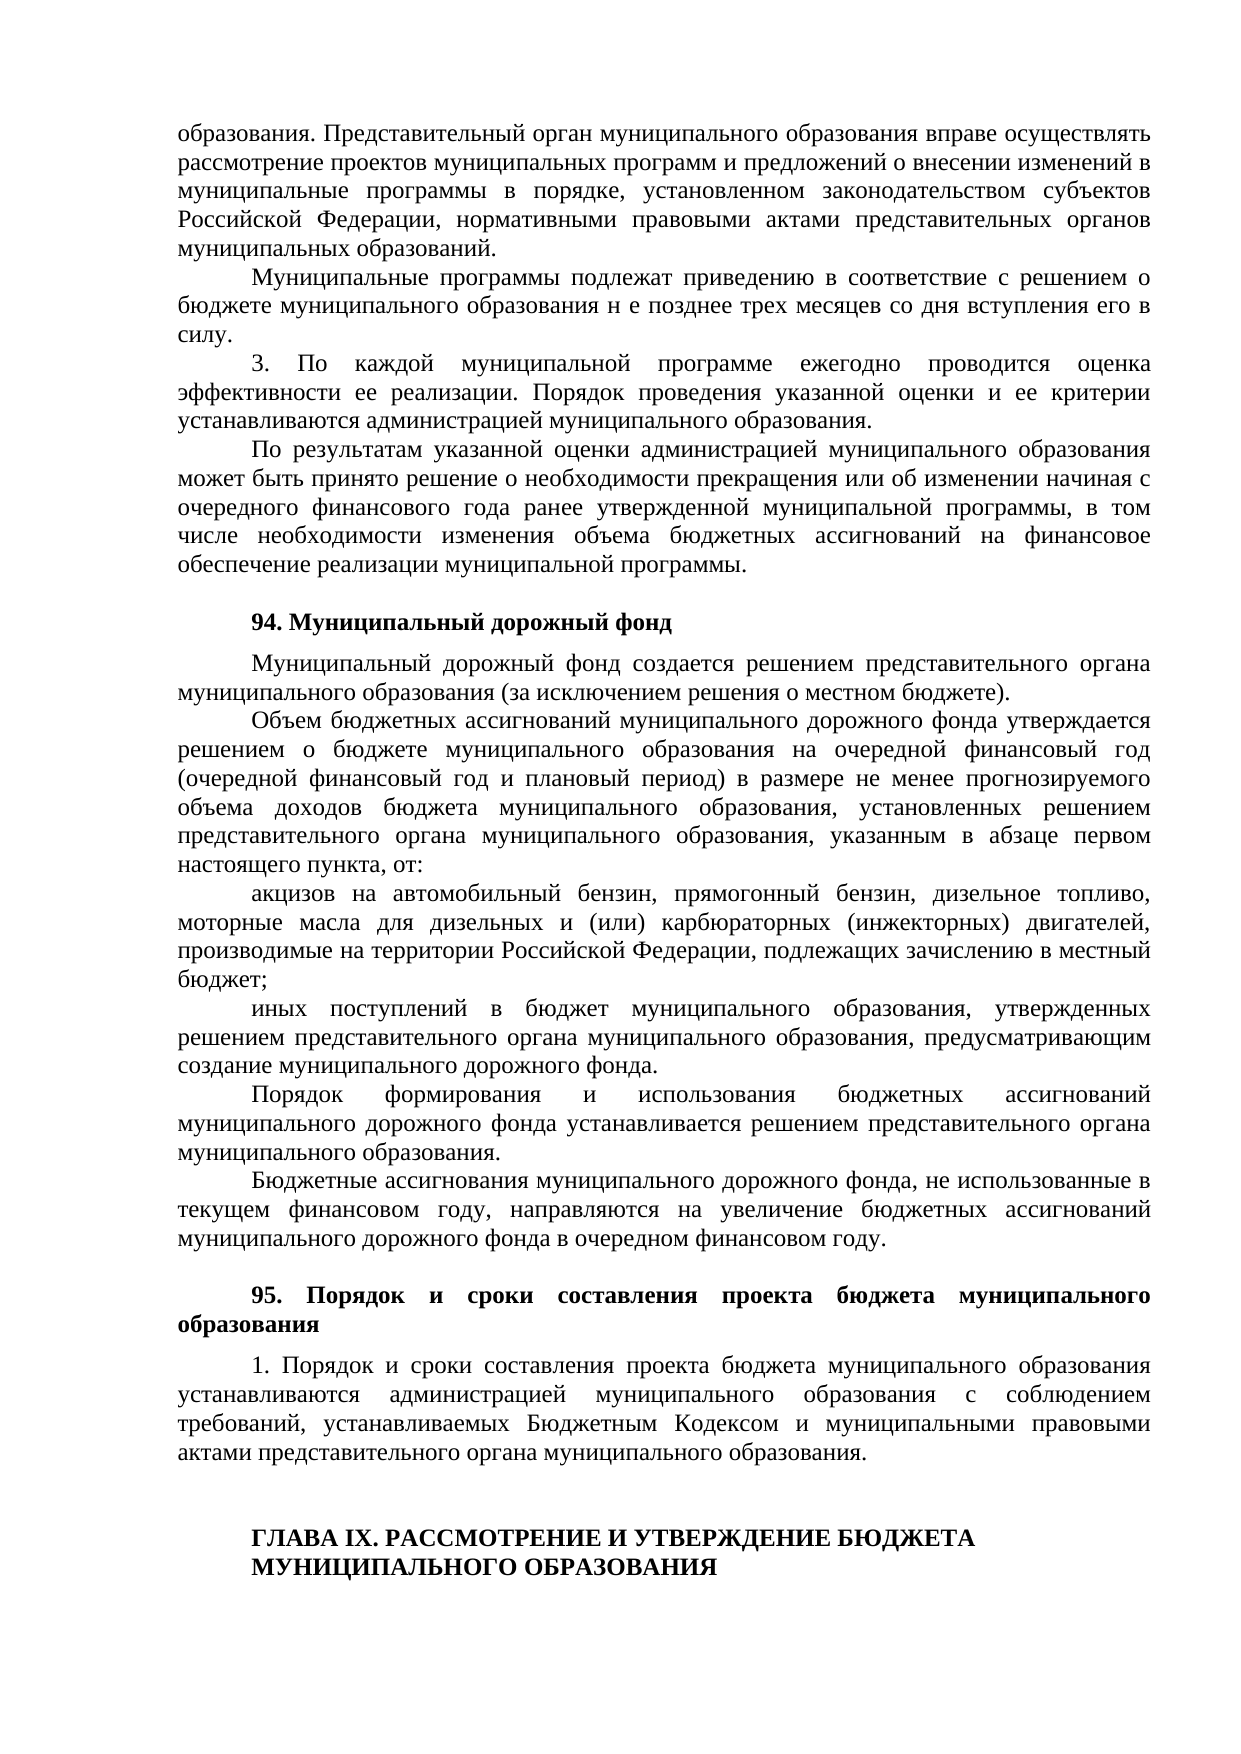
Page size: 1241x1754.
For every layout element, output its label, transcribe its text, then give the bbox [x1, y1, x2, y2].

text 1. Порядок и сроки составления проекта бюджета муниципального образования устанавливаются администрацией муниципального образования с соблюдением требований, устанавливаемых Бюджетным Кодексом и муниципальными правовыми актами представительного органа муниципального образования. [177, 1351, 1152, 1466]
text Объем бюджетных ассигнований муниципального дорожного фонда утверждается решением о бюджете муниципального образования на очередной финансовый год (очередной финансовый год и плановый период) в размере не менее прогнозируемого объема доходов бюджета муниципального образования, установленных решением представительного органа муниципального образования, указанным в абзаце первом настоящего пункта, от: [177, 706, 1152, 878]
text иных поступлений в бюджет муниципального образования, утвержденных решением представительного органа муниципального образования, предусматривающим создание муниципального дорожного фонда. [177, 993, 1152, 1079]
text ГЛАВА IX. РАССМОТРЕНИЕ И УТВЕРЖДЕНИЕ БЮДЖЕТА [177, 1523, 1152, 1552]
title 95. Порядок и сроки составления проекта бюджета муниципального образования [177, 1281, 1152, 1338]
text Порядок формирования и использования бюджетных ассигнований муниципального дорожного фонда устанавливается решением представительного органа муниципального образования. [177, 1079, 1152, 1166]
text Муниципальные программы подлежат приведению в соответствие с решением о бюджете муниципального образования н е позднее трех месяцев со дня вступления его в силу. [177, 262, 1152, 348]
text акцизов на автомобильный бензин, прямогонный бензин, дизельное топливо, моторные масла для дизельных и (или) карбюраторных (инжекторных) двигателей, производимые на территории Российской Федерации, подлежащих зачислению в местный бюджет; [177, 878, 1152, 993]
text МУНИЦИПАЛЬНОГО ОБРАЗОВАНИЯ [177, 1552, 1152, 1581]
text По результатам указанной оценки администрацией муниципального образования может быть принято решение о необходимости прекращения или об изменении начиная с очередного финансового года ранее утвержденной муниципальной программы, в том числе необходимости изменения объема бюджетных ассигнований на финансовое обеспечение реализации муниципальной программы. [177, 434, 1152, 578]
text 94. Муниципальный дорожный фонд [177, 607, 1152, 636]
text 3. По каждой муниципальной программе ежегодно проводится оценка эффективности ее реализации. Порядок проведения указанной оценки и ее критерии устанавливаются администрацией муниципального образования. [177, 348, 1152, 434]
text Муниципальный дорожный фонд создается решением представительного органа муниципального образования (за исключением решения о местном бюджете). [177, 648, 1152, 706]
text Бюджетные ассигнования муниципального дорожного фонда, не использованные в текущем финансовом году, направляются на увеличение бюджетных ассигнований муниципального дорожного фонда в очередном финансовом году. [177, 1166, 1152, 1252]
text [177, 118, 1152, 262]
